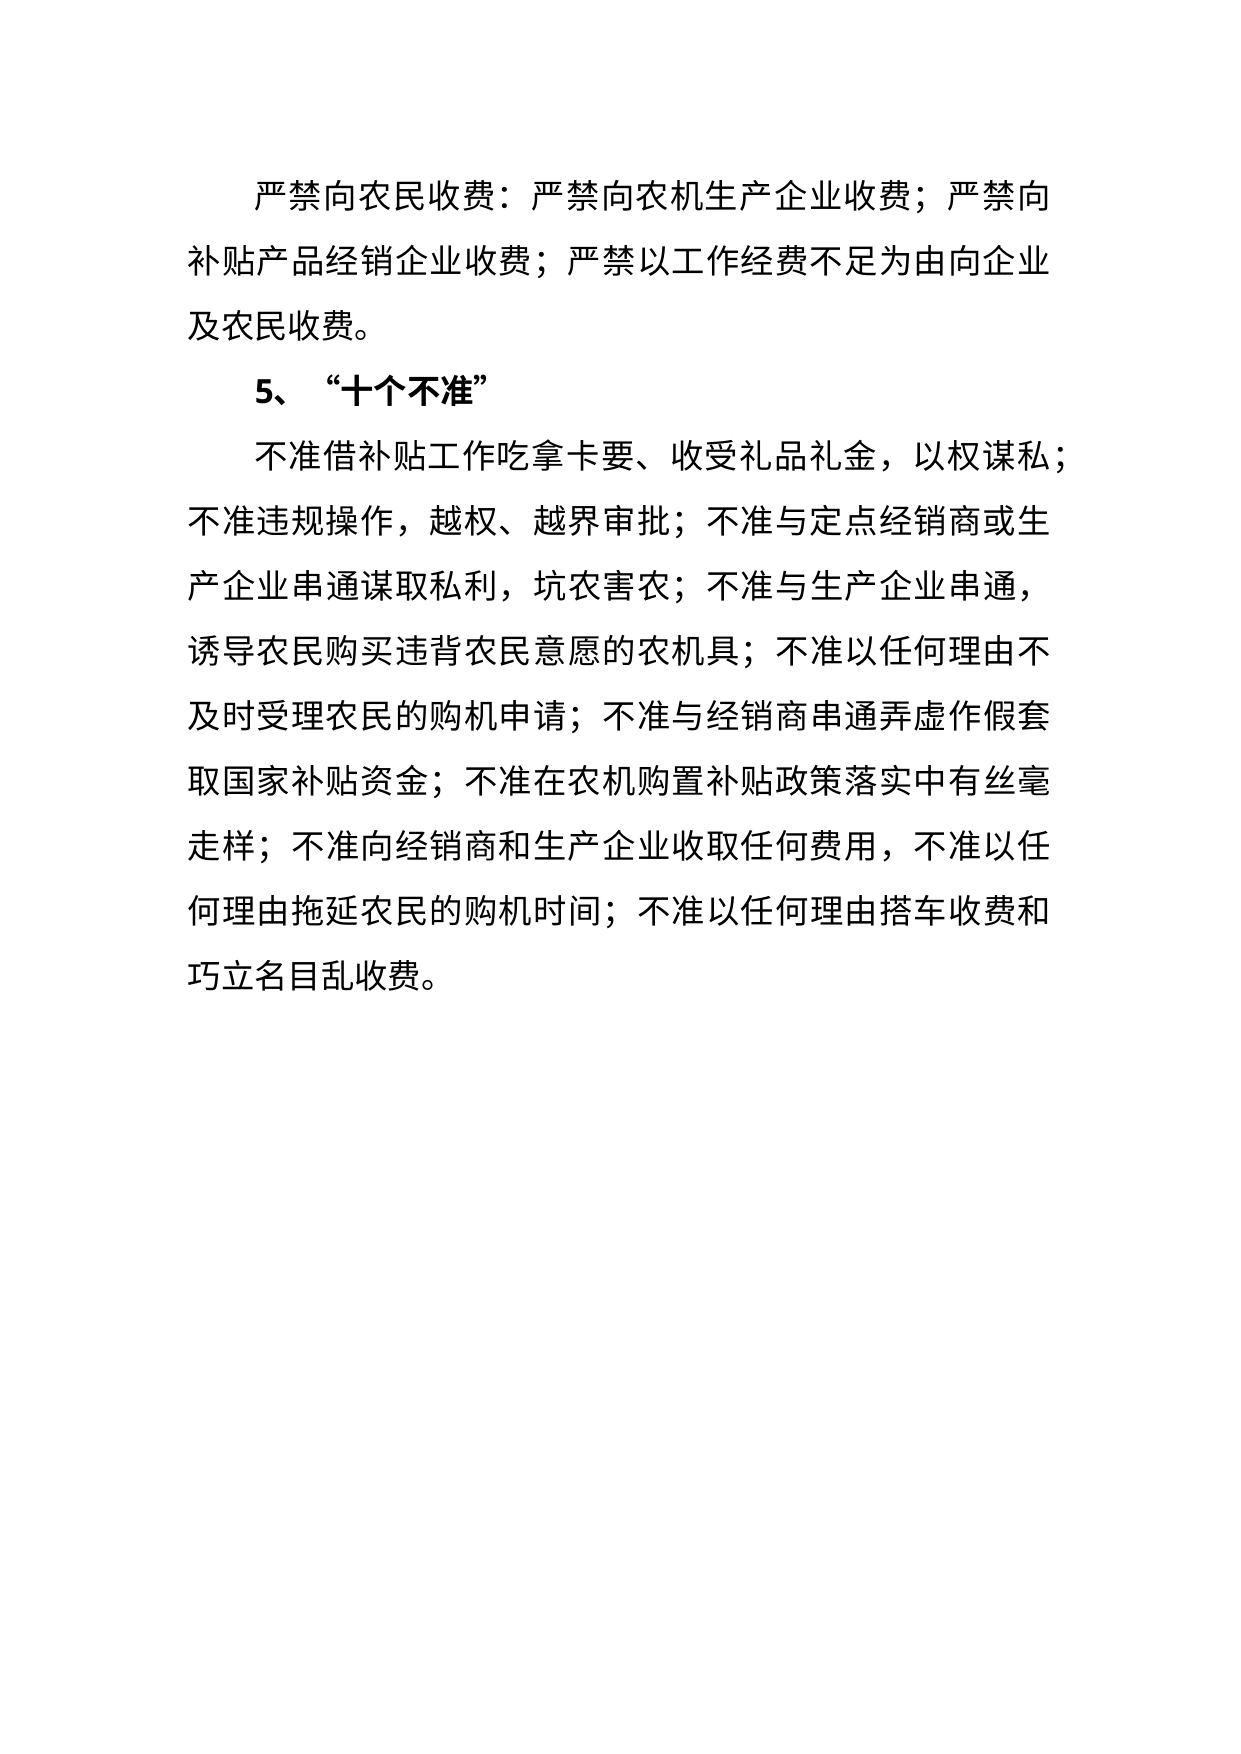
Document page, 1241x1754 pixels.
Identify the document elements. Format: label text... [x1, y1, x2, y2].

text 严禁向农民收费：严禁向农机生产企业收费；严禁向补贴产品经销企业收费；严禁以工作经费不足为由向企业及农民收费。 [187, 162, 1053, 357]
text 不准借补贴工作吃拿卡要、收受礼品礼金，以权谋私；不准违规操作，越权、越界审批；不准与定点经销商或生产企业串通谋取私利，坑农害农；不准与生产企业串通，诱导农民购买违背农民意愿的农机具；不准以任何理由不及时受理农民的购机申请；不准与经销商串通弄虚作假套取国家补贴资金；不准在农机购置补贴政策落实中有丝毫走样；不准向经销商和生产企业收取任何费用，不准以任何理由拖延农民的购机时间；不准以任何理由搭车收费和巧立名目乱收费。 [187, 422, 1053, 1007]
text 5、“十个不准” [187, 357, 1053, 422]
